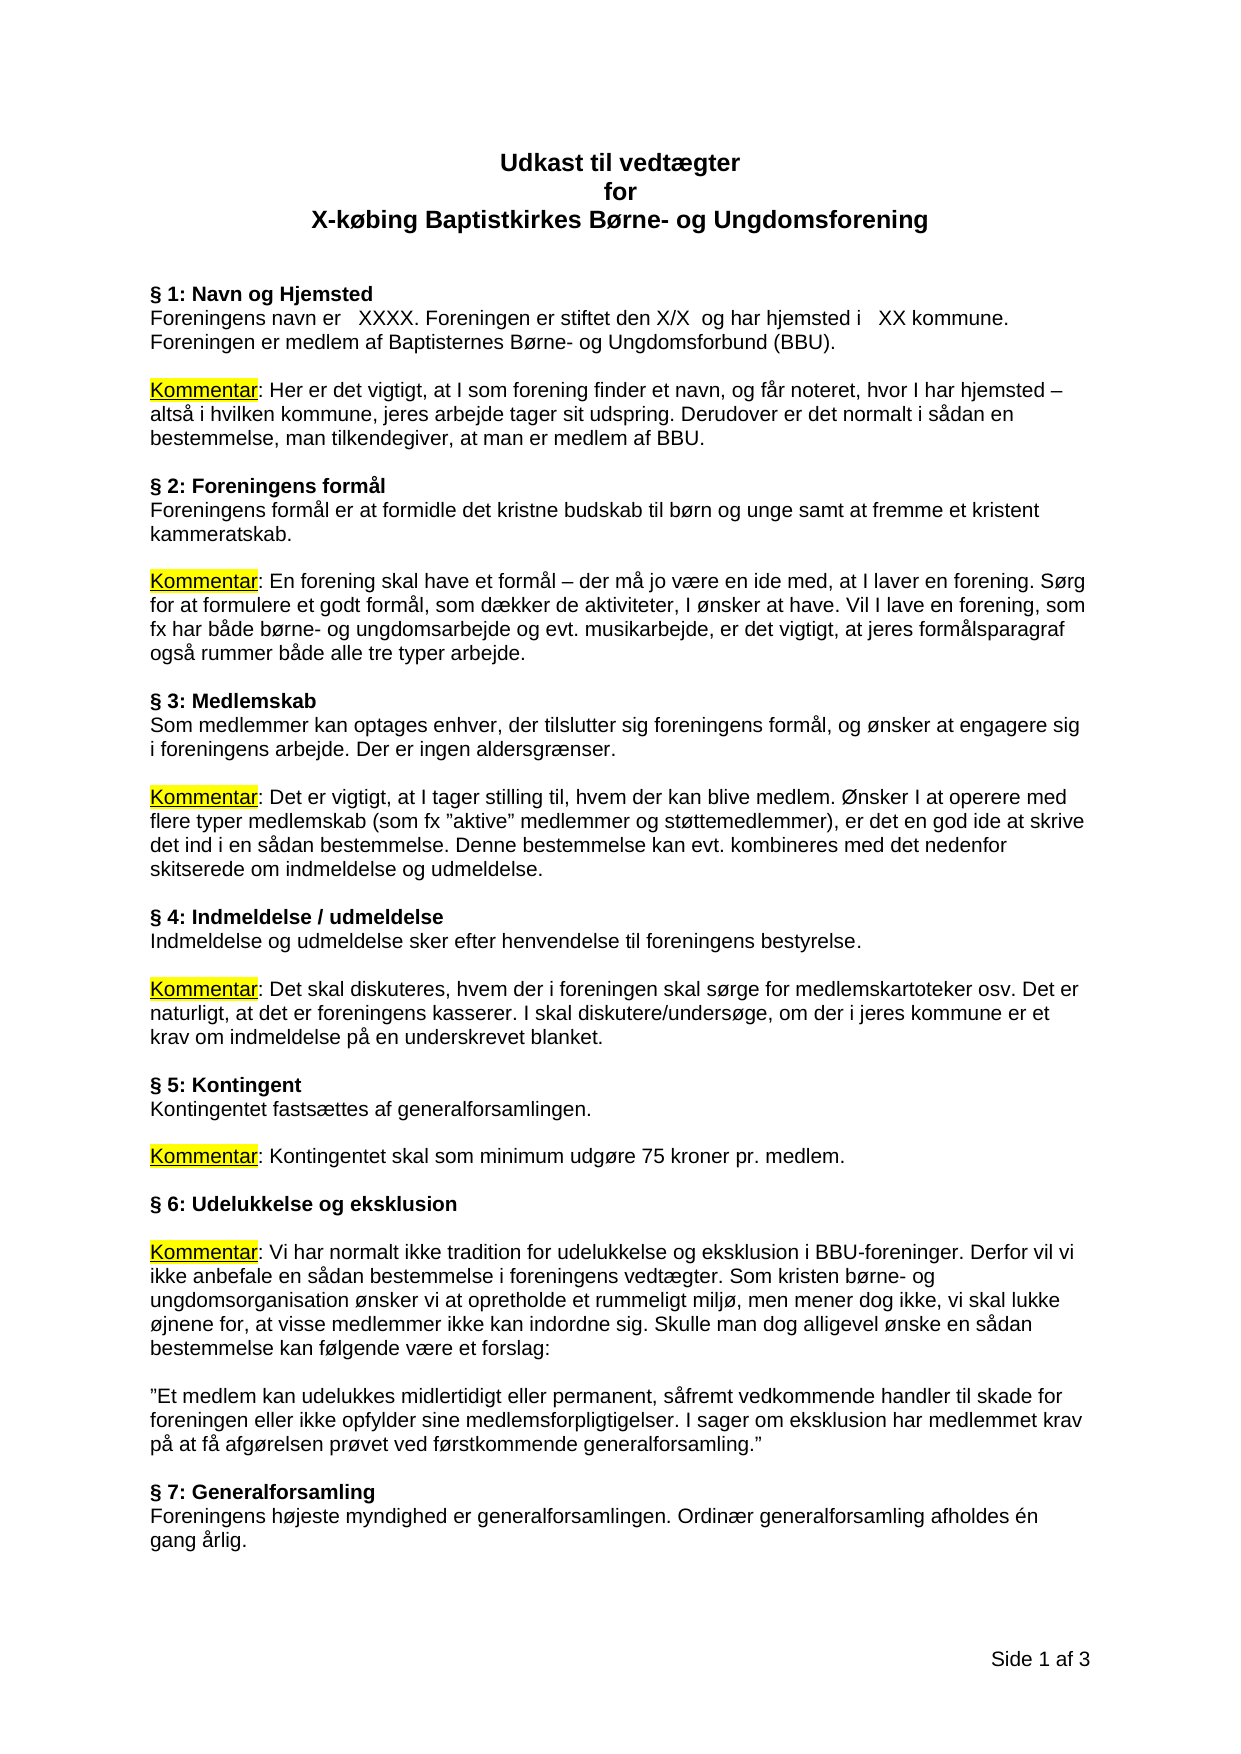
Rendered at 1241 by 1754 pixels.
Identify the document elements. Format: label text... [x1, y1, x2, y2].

text § 2: Foreningens formål [150, 473, 1090, 497]
text Kommentar: Her er det vigtigt, at I som forening finder et navn, og får noteret, hvor I har hjemsted – altså i hvilken kommune, jeres arbejde tager sit udspring. Derudover er det normalt i sådan en bestemmelse, man tilkendegiver, at man er medlem af BBU. [150, 378, 1090, 449]
text § 5: Kontingent [150, 1072, 1090, 1096]
text for [150, 176, 1090, 205]
text § 4: Indmeldelse / udmeldelse [150, 905, 1090, 929]
text Som medlemmer kan optages enhver, der tilslutter sig foreningens formål, og ønsker at engagere sig i foreningens arbejde. Der er ingen aldersgrænser. [150, 713, 1090, 761]
text Foreningens formål er at formidle det kristne budskab til børn og unge samt at fremme et kristent kammeratskab. [150, 497, 1090, 545]
text Kontingentet fastsættes af generalforsamlingen. [150, 1096, 1090, 1120]
text Kommentar: Vi har normalt ikke tradition for udelukkelse og eksklusion i BBU-foreninger. Derfor vil vi ikke anbefale en sådan bestemmelse i foreningens vedtægter. Som kristen børne- og ungdomsorganisation ønsker vi at opretholde et rummeligt miljø, men mener dog ikke, vi skal lukke øjnene for, at visse medlemmer ikke kan indordne sig. Skulle man dog alligevel ønske en sådan bestemmelse kan følgende være et forslag: [150, 1240, 1090, 1360]
text § 7: Generalforsamling [150, 1480, 1090, 1504]
text § 6: Udelukkelse og eksklusion [150, 1192, 1090, 1216]
text Udkast til vedtægter [150, 148, 1090, 176]
text § 1: Navn og Hjemsted [150, 282, 1090, 306]
text Foreningens højeste myndighed er generalforsamlingen. Ordinær generalforsamling afholdes én gang årlig. [150, 1504, 1090, 1552]
text Kommentar: Kontingentet skal som minimum udgøre 75 kroner pr. medlem. [258, 1144, 1090, 1168]
text Foreningens navn er XXXX. Foreningen er stiftet den X/X og har hjemsted i XX kommune. Foreningen er medlem af Baptisternes Børne- og Ungdomsforbund (BBU). [150, 306, 1090, 354]
text § 3: Medlemskab [150, 689, 1090, 713]
text ”Et medlem kan udelukkes midlertidigt eller permanent, såfremt vedkommende handler til skade for foreningen eller ikke opfylder sine medlemsforpligtigelser. I sager om eksklusion har medlemmet krav på at få afgørelsen prøvet ved førstkommende generalforsamling.” [150, 1384, 1090, 1456]
text Indmeldelse og udmeldelse sker efter henvendelse til foreningens bestyrelse. [150, 929, 1090, 953]
text X-købing Baptistkirkes Børne- og Ungdomsforening [150, 205, 1090, 234]
text Kommentar: Det er vigtigt, at I tager stilling til, hvem der kan blive medlem. Ønsker I at operere med flere typer medlemskab (som fx ”aktive” medlemmer og støttemedlemmer), er det en god ide at skrive det ind i en sådan bestemmelse. Denne bestemmelse kan evt. kombineres med det nedenfor skitserede om indmeldelse og udmeldelse. [150, 785, 1090, 881]
text Kommentar: En forening skal have et formål – der må jo være en ide med, at I laver en forening. Sørg for at formulere et godt formål, som dækker de aktiviteter, I ønsker at have. Vil I lave en forening, som fx har både børne- og ungdomsarbejde og evt. musikarbejde, er det vigtigt, at jeres formålsparagraf også rummer både alle tre typer arbejde. [150, 569, 1090, 665]
text Kommentar: Det skal diskuteres, hvem der i foreningen skal sørge for medlemskartoteker osv. Det er naturligt, at det er foreningens kasserer. I skal diskutere/undersøge, om der i jeres kommune er et krav om indmeldelse på en underskrevet blanket. [150, 977, 1090, 1048]
